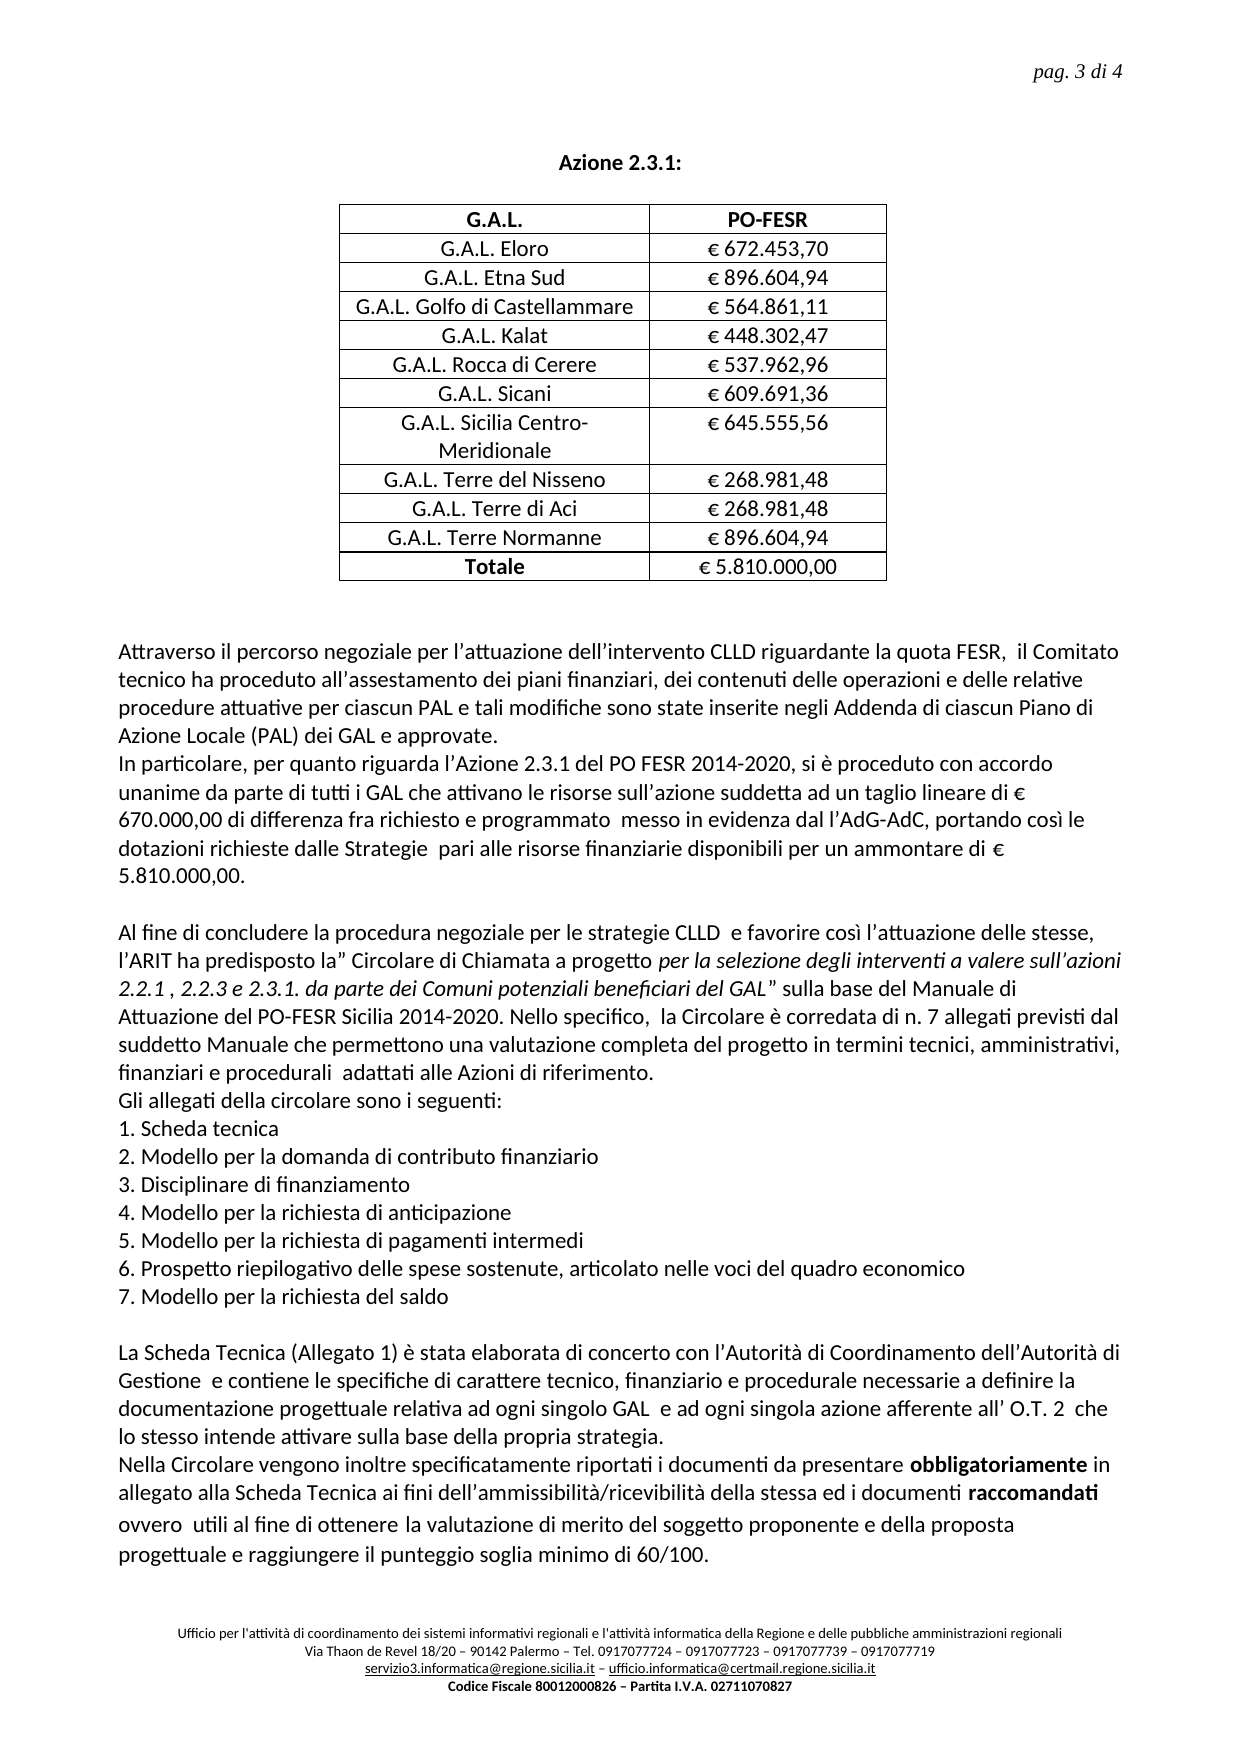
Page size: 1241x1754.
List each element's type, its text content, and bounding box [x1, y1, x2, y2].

text Azione 2.3.1: [118, 148, 1122, 176]
text Nella Circolare vengono inoltre specificatamente riportati i documenti da presentare obbligatoriamente in allegato alla Scheda Tecnica ai fini dell’ammissibilità/ricevibilità della stessa ed i documenti raccomandati ovvero utili al fine di ottenere la valutazione di merito del soggetto proponente e della proposta progettuale e raggiungere il punteggio soglia minimo di 60/100. [118, 1450, 1122, 1568]
text 2. Modello per la domanda di contributo finanziario [118, 1142, 1122, 1170]
table_cell G.A.L. Etna Sud [340, 263, 649, 291]
table_cell G.A.L. Eloro [340, 234, 649, 262]
table_cell € 645.555,56 [650, 408, 886, 464]
table_cell € 5.810.000,00 [650, 553, 886, 580]
table_cell Totale [340, 553, 649, 580]
text 4. Modello per la richiesta di anticipazione [118, 1198, 1122, 1226]
table_cell G.A.L. Rocca di Cerere [340, 350, 649, 378]
table_cell € 672.453,70 [650, 234, 886, 262]
text Al fine di concludere la procedura negoziale per le strategie CLLD e favorire così l’attuazione delle stesse, l’ARIT ha predisposto la” Circolare di Chiamata a progetto per la selezione degli interventi a valere sull’azioni 2.2.1 , 2.2.3 e 2.3.1. da parte dei Comuni potenziali beneficiari del GAL” sulla base del Manuale di Attuazione del PO-FESR Sicilia 2014-2020. Nello specifico, la Circolare è corredata di n. 7 allegati previsti dal suddetto Manuale che permettono una valutazione completa del progetto in termini tecnici, amministrativi, finanziari e procedurali adattati alle Azioni di riferimento. [118, 918, 1122, 1086]
table_cell € 609.691,36 [650, 379, 886, 407]
table_cell G.A.L. Terre del Nisseno [340, 465, 649, 493]
text In particolare, per quanto riguarda l’Azione 2.3.1 del PO FESR 2014-2020, si è proceduto con accordo unanime da parte di tutti i GAL che attivano le risorse sull’azione suddetta ad un taglio lineare di € 670.000,00 di differenza fra richiesto e programmato messo in evidenza dal l’AdG-AdC, portando così le dotazioni richieste dalle Strategie pari alle risorse finanziarie disponibili per un ammontare di € 5.810.000,00. [118, 749, 1122, 890]
table_cell € 564.861,11 [650, 292, 886, 320]
text 3. Disciplinare di finanziamento [118, 1170, 1122, 1198]
table_header G.A.L. [340, 205, 649, 233]
table_cell G.A.L. Sicani [340, 379, 649, 407]
text Gli allegati della circolare sono i seguenti: [118, 1086, 1122, 1114]
table_header PO-FESR [650, 205, 886, 233]
text 6. Prospetto riepilogativo delle spese sostenute, articolato nelle voci del quadro economico [118, 1254, 1122, 1282]
table_cell € 448.302,47 [650, 321, 886, 349]
table_cell € 896.604,94 [650, 523, 886, 551]
table_cell G.A.L. Sicilia Centro-Meridionale [340, 408, 649, 464]
text 5. Modello per la richiesta di pagamenti intermedi [118, 1226, 1122, 1254]
table_cell € 896.604,94 [650, 263, 886, 291]
table_cell G.A.L. Terre Normanne [340, 523, 649, 551]
text La Scheda Tecnica (Allegato 1) è stata elaborata di concerto con l’Autorità di Coordinamento dell’Autorità di Gestione e contiene le specifiche di carattere tecnico, finanziario e procedurale necessarie a definire la documentazione progettuale relativa ad ogni singolo GAL e ad ogni singola azione afferente all’ O.T. 2 che lo stesso intende attivare sulla base della propria strategia. [118, 1338, 1122, 1450]
text 7. Modello per la richiesta del saldo [118, 1282, 1122, 1310]
table_cell € 268.981,48 [650, 494, 886, 522]
text Attraverso il percorso negoziale per l’attuazione dell’intervento CLLD riguardante la quota FESR, il Comitato tecnico ha proceduto all’assestamento dei piani finanziari, dei contenuti delle operazioni e delle relative procedure attuative per ciascun PAL e tali modifiche sono state inserite negli Addenda di ciascun Piano di Azione Locale (PAL) dei GAL e approvate. [118, 637, 1122, 749]
table_cell € 537.962,96 [650, 350, 886, 378]
table_cell G.A.L. Golfo di Castellammare [340, 292, 649, 320]
table_cell € 268.981,48 [650, 465, 886, 493]
table_cell G.A.L. Kalat [340, 321, 649, 349]
text 1. Scheda tecnica [118, 1114, 1122, 1142]
table_cell G.A.L. Terre di Aci [340, 494, 649, 522]
